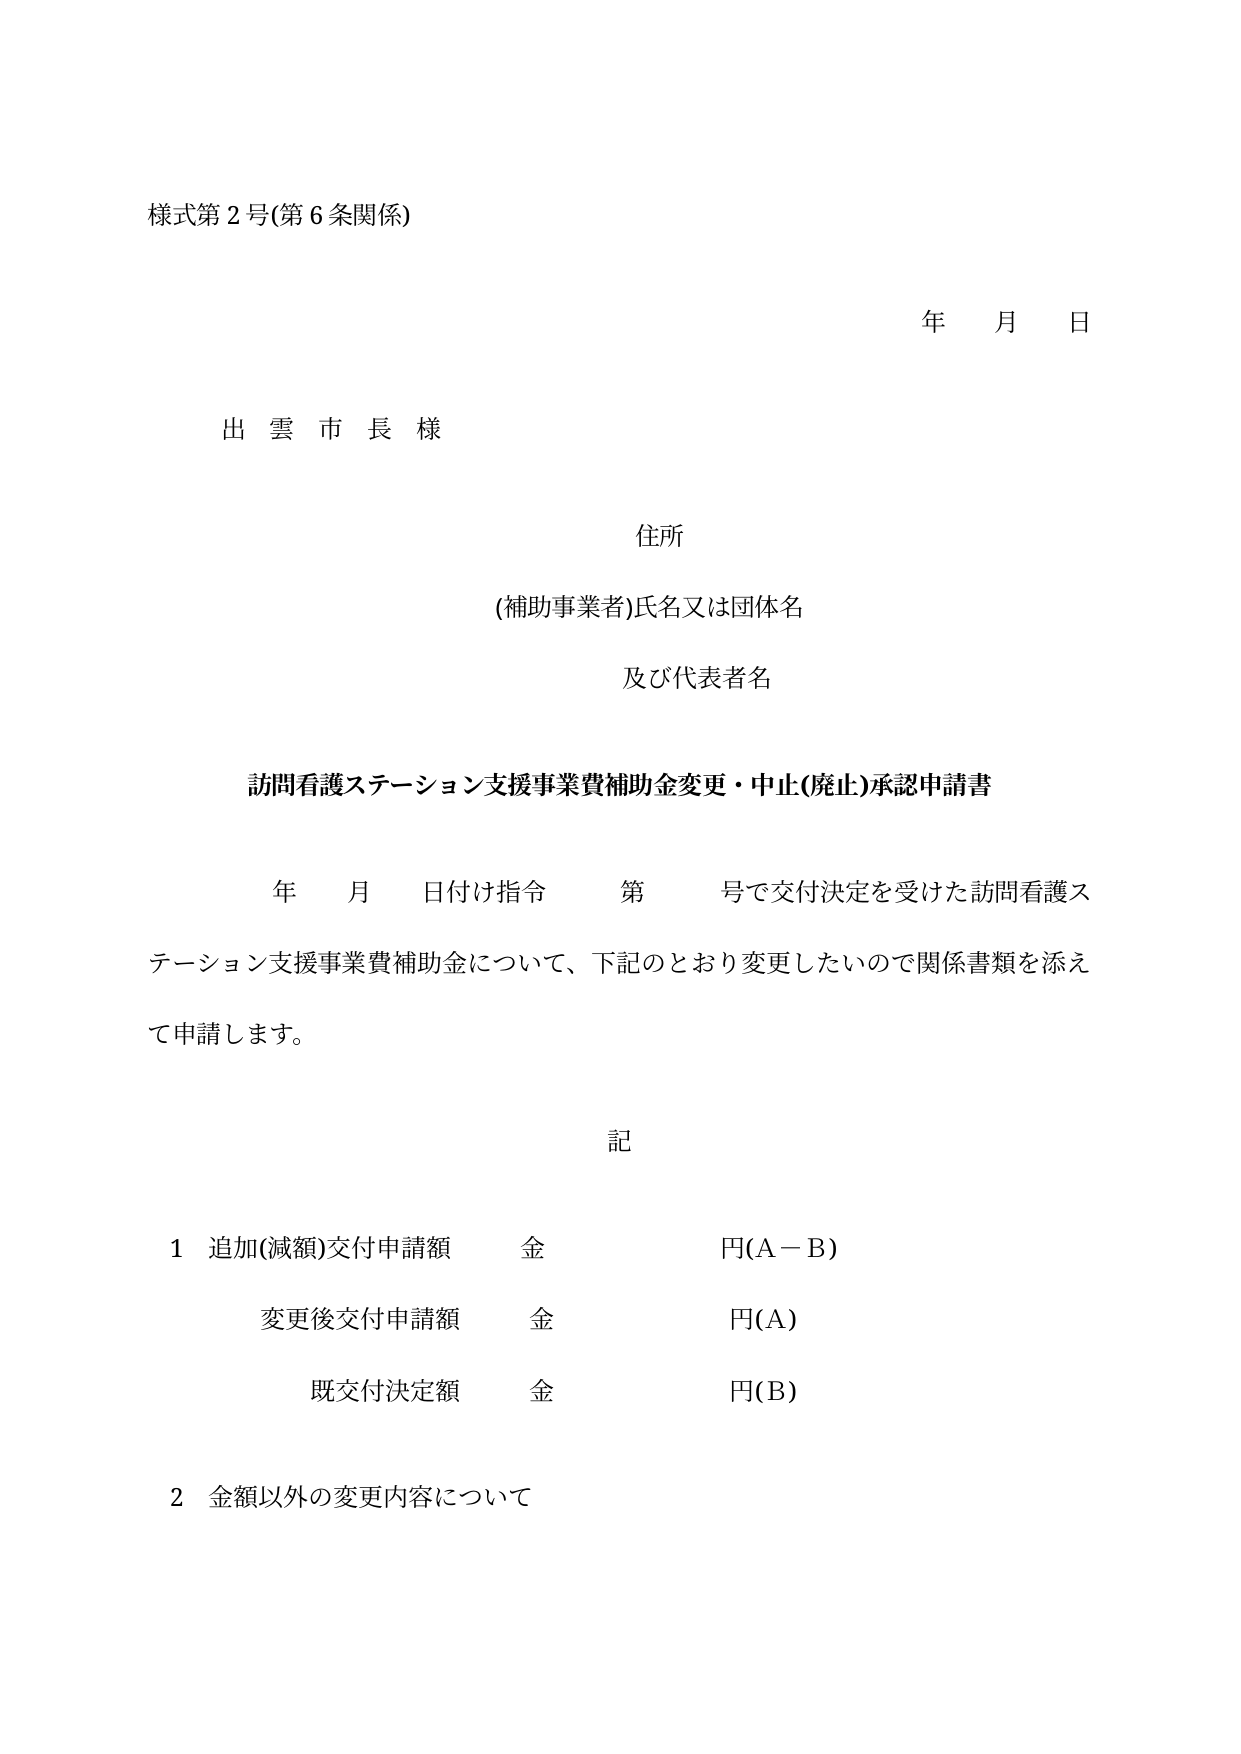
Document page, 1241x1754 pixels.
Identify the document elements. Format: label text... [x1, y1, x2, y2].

text 記 [148, 1104, 1092, 1176]
text 年 月 日 [148, 285, 1092, 356]
text 2 金額以外の変更内容について [169, 1461, 1092, 1532]
text 住所 [148, 499, 1092, 570]
text 及び代表者名 [148, 641, 1092, 712]
text 既交付決定額 金 円(Ｂ) [148, 1354, 1092, 1425]
text 訪問看護ステーション支援事業費補助金変更・中止(廃止)承認申請書 [148, 748, 1092, 819]
text 変更後交付申請額 金 円(Ａ) [148, 1282, 1092, 1354]
text (補助事業者)氏名又は団体名 [148, 570, 1092, 641]
text 1 追加(減額)交付申請額 金 円(Ａ－Ｂ) [169, 1211, 1092, 1282]
text 年 月 日付け指令 第 号で交付決定を受けた訪問看護ステーション支援事業費補助金について、下記のとおり変更したいので関係書類を添えて申請します。 [148, 855, 1092, 1069]
text 出 雲 市 長 様 [148, 392, 1092, 463]
text 様式第2号(第6条関係) [148, 178, 1092, 249]
